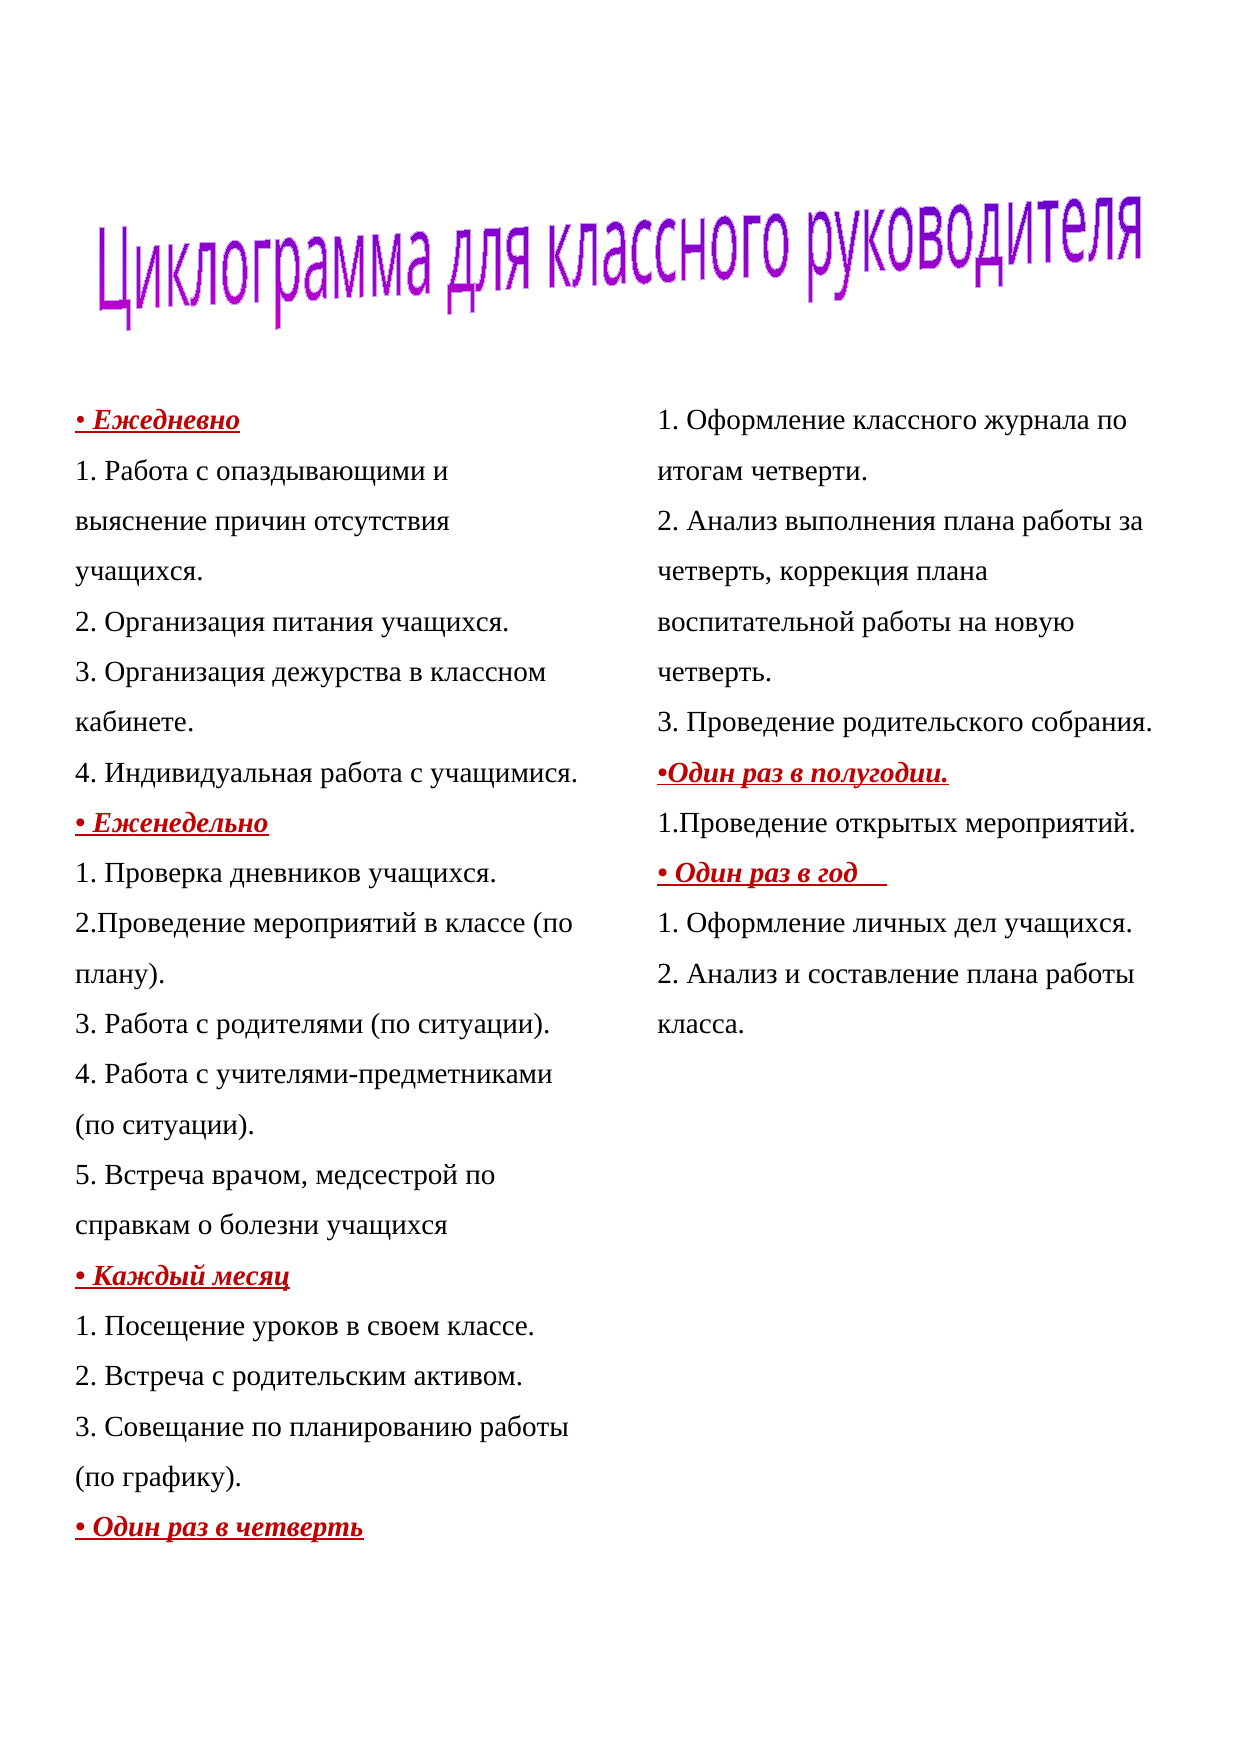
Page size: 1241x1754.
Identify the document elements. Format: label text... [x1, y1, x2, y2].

text 4. Работа с учителями-предметниками (по ситуации). [75, 1057, 583, 1140]
text 1. Оформление личных дел учащихся. [657, 906, 1165, 939]
text 2. Анализ выполнения плана работы за четверть, коррекция плана воспитательной работы на новую четверть. [657, 503, 1165, 688]
text 1. Оформление классного журнала по итогам четверти. [657, 402, 1165, 486]
text 3. Организация дежурства в классном кабинете. [75, 654, 583, 738]
text 2. Анализ и составление плана работы класса. [657, 956, 1165, 1040]
text 2.Проведение мероприятий в классе (по плану). [75, 906, 583, 989]
text •Один раз в полугодии. [657, 755, 1165, 788]
text • Один раз в четверть [75, 1509, 583, 1543]
text • Еженедельно [75, 805, 583, 838]
text 1.Проведение открытых мероприятий. [657, 805, 1165, 838]
text 1. Посещение уроков в своем классе. [75, 1308, 583, 1342]
text 1. Работа с опаздывающими и выяснение причин отсутствия учащихся. [75, 453, 583, 587]
text 3. Работа с родителями (по ситуации). [75, 1006, 583, 1040]
text 2. Встреча с родительским активом. [75, 1358, 583, 1392]
text • Один раз в год [657, 855, 1165, 889]
text 1. Проверка дневников учащихся. [75, 855, 583, 889]
text 2. Организация питания учащихся. [75, 604, 583, 637]
text 3. Совещание по планированию работы (по графику). [75, 1409, 583, 1493]
text • Каждый месяц [75, 1258, 583, 1291]
text • Ежедневно [75, 402, 583, 436]
text 5. Встреча врачом, медсестрой по справкам о болезни учащихся [75, 1157, 583, 1241]
text 4. Индивидуальная работа с учащимися. [75, 755, 583, 788]
text 3. Проведение родительского собрания. [657, 704, 1165, 738]
